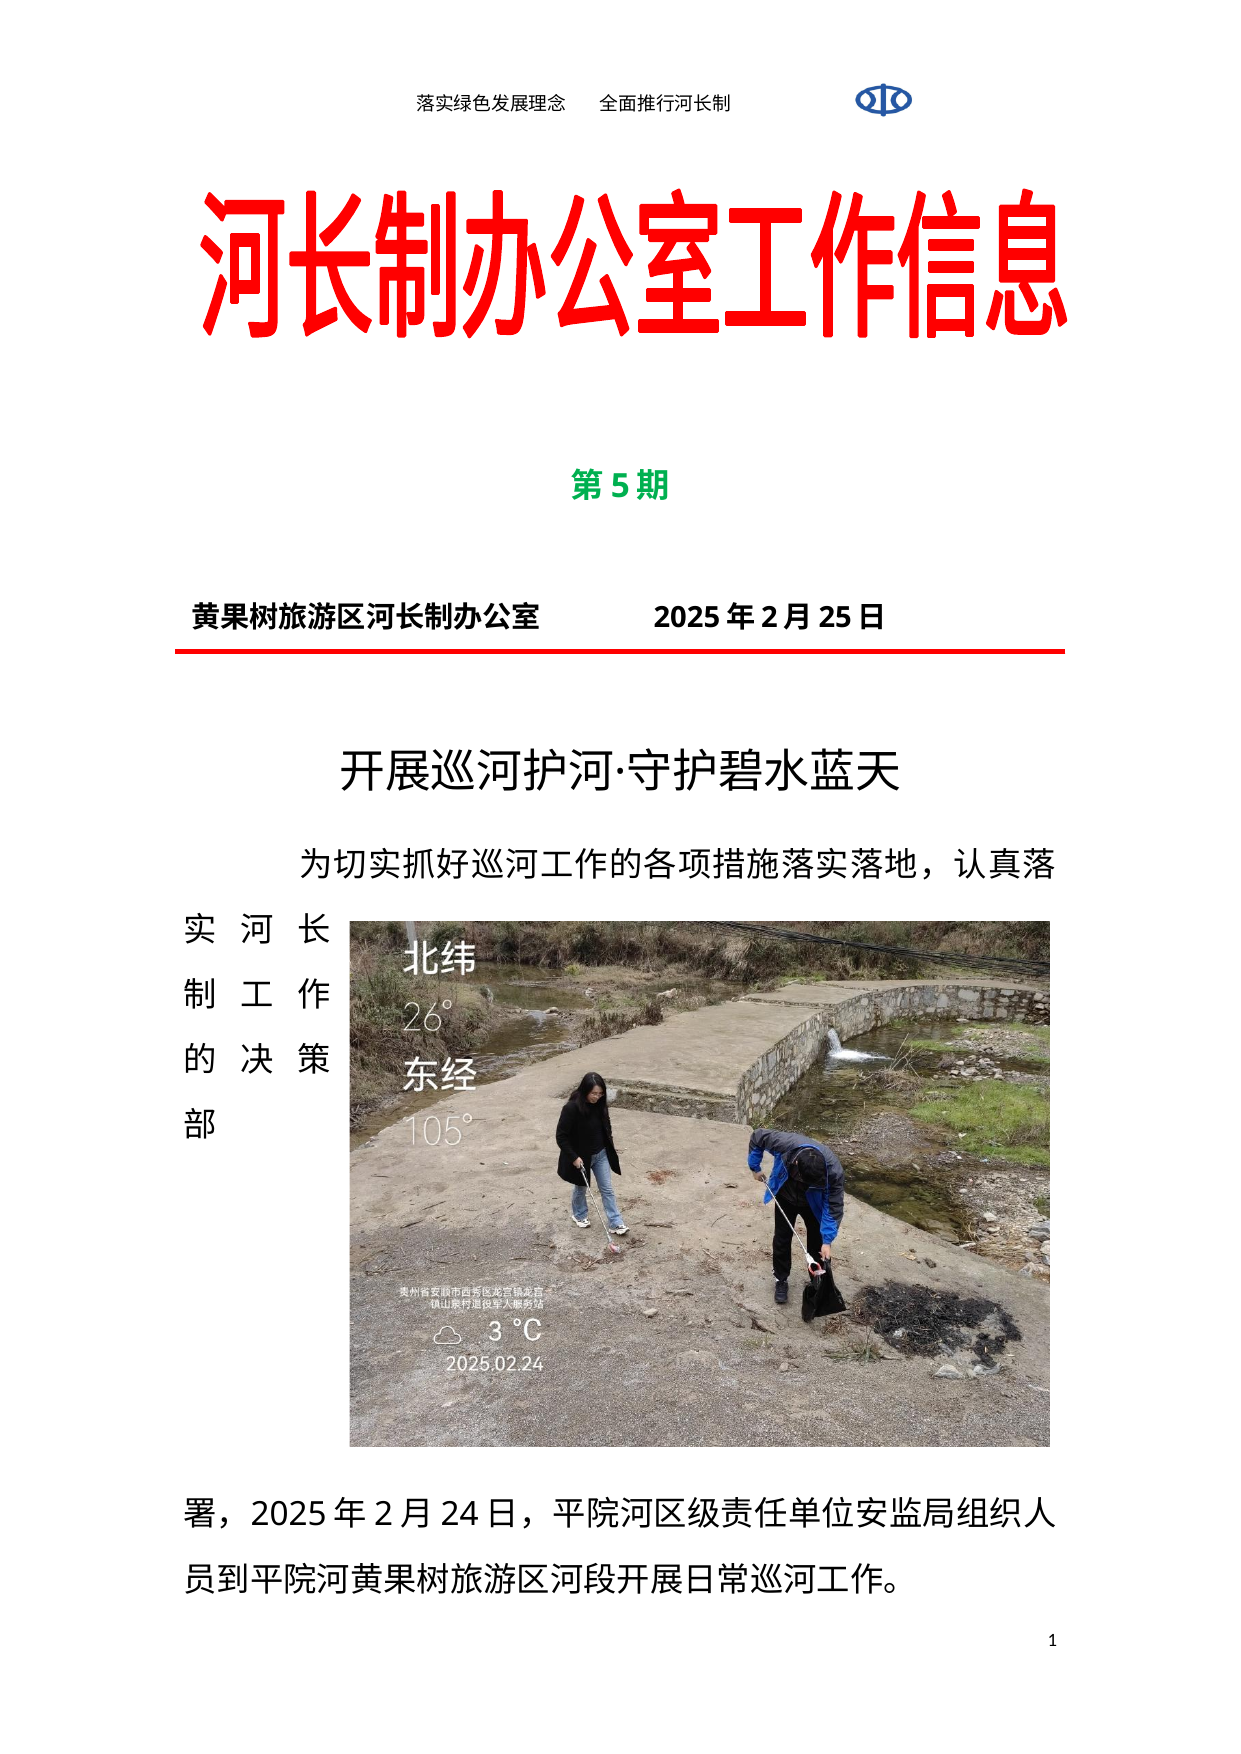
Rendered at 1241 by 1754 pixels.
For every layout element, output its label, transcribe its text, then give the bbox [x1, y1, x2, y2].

text 开展巡河护河·守护碧水蓝天 [183, 719, 1057, 816]
text 黄果树旅游区河长制办公室 2025年2月25日 [175, 580, 1065, 649]
text 第5期 [183, 450, 1057, 515]
text 为切实抓好巡河工作的各项措施落实落地，认真落实河长制工作的决策部署，2025年2月24日，平院河区级责任单位安监局组织人员到平院河黄果树旅游区河段开展日常巡河工作。 [183, 1535, 1057, 1609]
picture [852, 81, 916, 120]
picture [349, 921, 1050, 1447]
